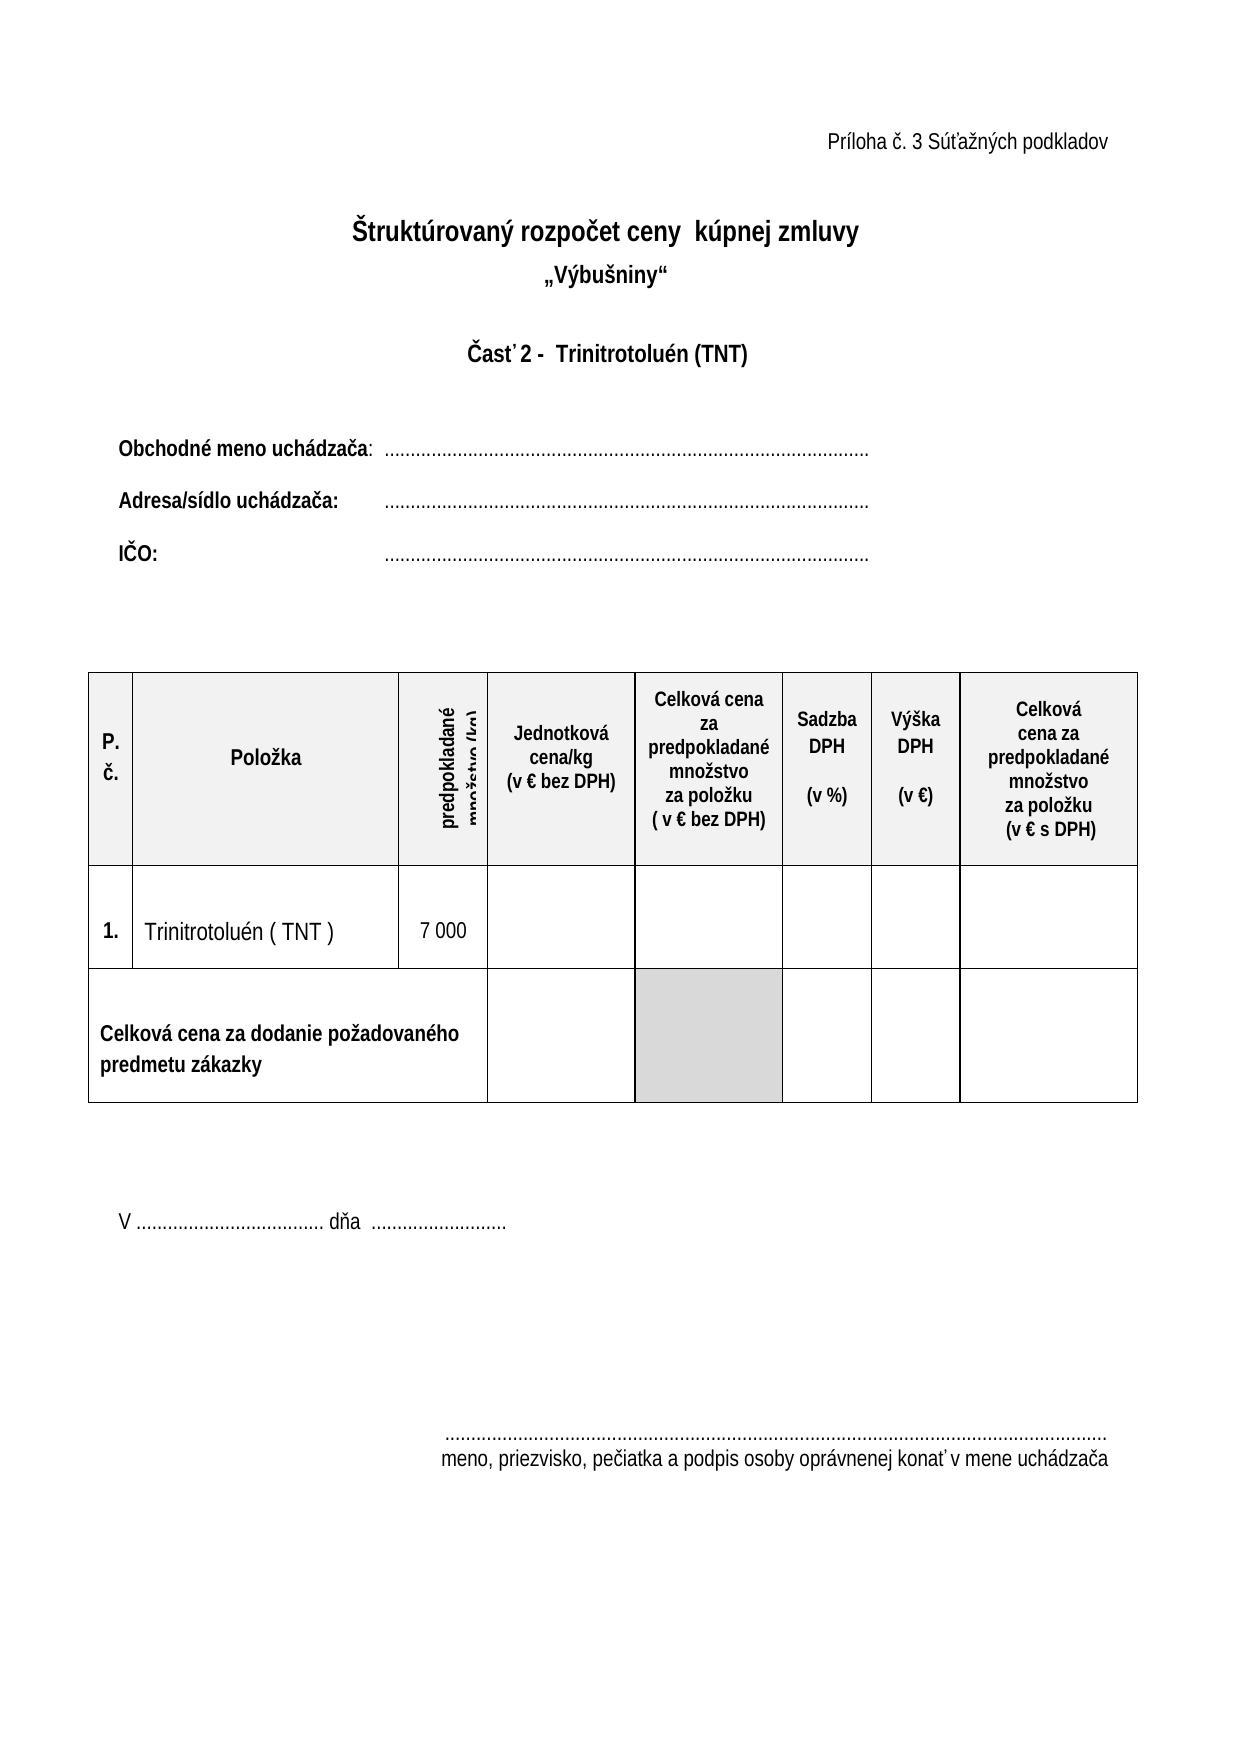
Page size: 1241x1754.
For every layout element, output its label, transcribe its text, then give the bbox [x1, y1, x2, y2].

table_cell [872, 866, 959, 968]
table_header P. č. [89, 673, 132, 865]
table_cell Celková cena za dodanie požadovaného predmetu zákazky [89, 969, 487, 1102]
text Časť 2 - Trinitrotoluén (TNT) [107, 339, 1108, 368]
table_cell [783, 866, 871, 968]
table_header Celková cena za predpokladané množstvo za položku ( v € bez DPH) [636, 673, 782, 865]
table_cell 1. [89, 866, 132, 968]
table_cell [961, 866, 1137, 968]
table_cell [488, 969, 634, 1102]
text Obchodné meno uchádzača: ............................................................................................. [118, 434, 1108, 461]
text meno, priezvisko, pečiatka a podpis osoby oprávnenej konať v mene uchádzača [103, 1445, 1108, 1472]
text V .................................... dňa .......................... [103, 1208, 1108, 1234]
table_cell [488, 866, 634, 968]
table_cell [636, 969, 782, 1102]
table_cell 7 000 [399, 866, 487, 968]
text ............................................................................................................................... [103, 1419, 1108, 1445]
text Adresa/sídlo uchádzača: ............................................................................................. [103, 487, 1108, 514]
text „Výbušniny“ [103, 260, 1108, 289]
table_cell Trinitrotoluén ( TNT ) [133, 866, 398, 968]
text IČO: ............................................................................................. [103, 540, 1108, 566]
table_header Celková cena za predpokladané množstvo za položku (v € s DPH) [961, 673, 1137, 865]
table_header Sadzba DPH (v %) [783, 673, 871, 865]
table_header Položka [133, 673, 398, 865]
table_cell [961, 969, 1137, 1102]
table_cell [783, 969, 871, 1102]
table_header Jednotková cena/kg (v € bez DPH) [488, 673, 634, 865]
table_cell [636, 866, 782, 968]
table_cell [872, 969, 959, 1102]
table_header Výška DPH (v €) [872, 673, 959, 865]
table_header predpokladané množstvo (kg) [399, 673, 487, 865]
text Štruktúrovaný rozpočet ceny kúpnej zmluvy [103, 214, 1108, 248]
